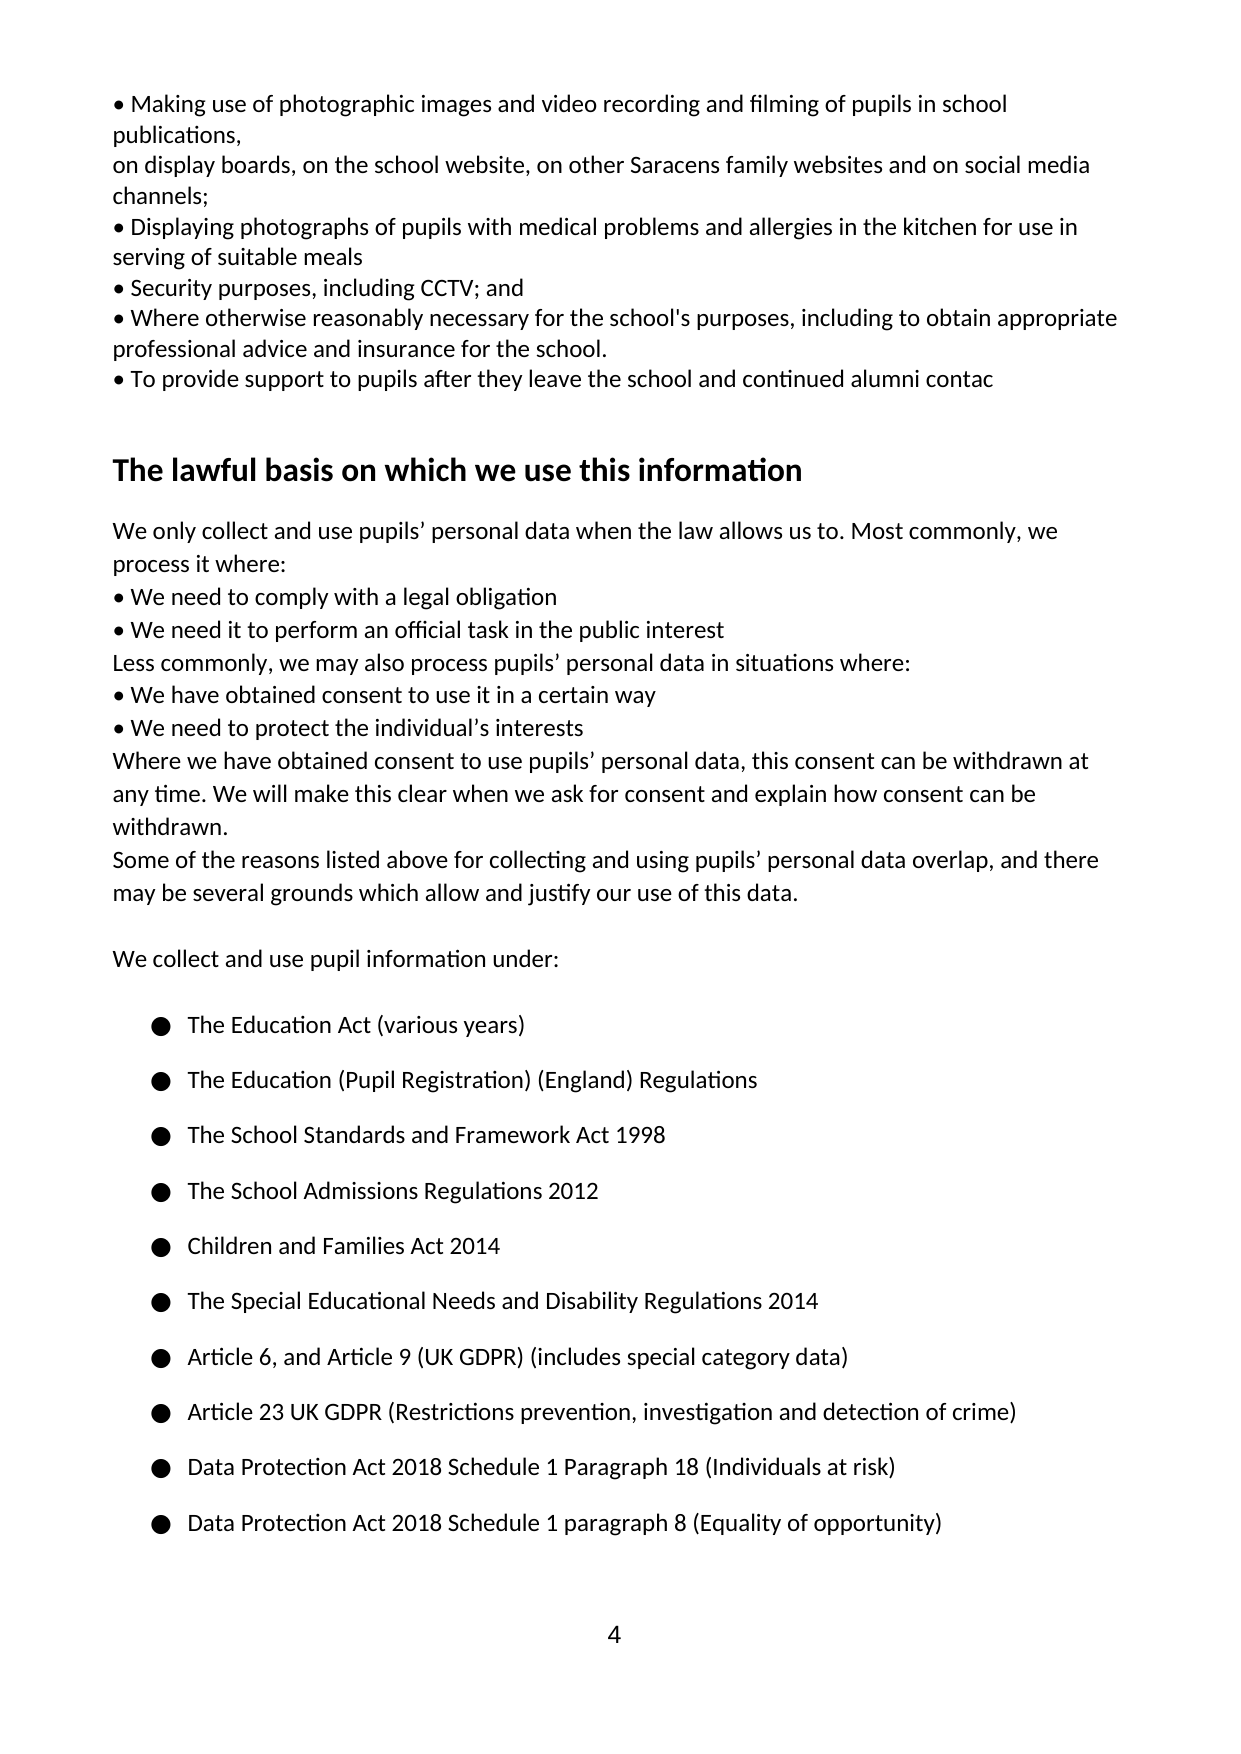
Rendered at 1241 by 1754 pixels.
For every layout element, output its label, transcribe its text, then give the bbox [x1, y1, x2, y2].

text • Displaying photographs of pupils with medical problems and allergies in the kitchen for use in [112, 211, 1128, 241]
list The Education (Pupil Registration) (England) Regulations [150, 1052, 1128, 1103]
text • Security purposes, including CCTV; and [112, 272, 1128, 302]
list Data Protection Act 2018 Schedule 1 paragraph 8 (Equality of opportunity) [150, 1494, 1128, 1545]
text • We have obtained consent to use it in a certain way [112, 680, 1128, 710]
text on display boards, on the school website, on other Saracens family websites and on social media [112, 150, 1128, 180]
text • To provide support to pupils after they leave the school and continued alumni contac [112, 363, 1128, 394]
text • Making use of photographic images and video recording and filming of pupils in school publications, [112, 89, 1128, 150]
text professional advice and insurance for the school. [112, 333, 1128, 363]
list Children and Families Act 2014 [150, 1217, 1128, 1269]
text • We need it to perform an official task in the public interest [112, 614, 1128, 644]
list The Special Educational Needs and Disability Regulations 2014 [150, 1273, 1128, 1324]
list The Education Act (various years) [150, 996, 1128, 1047]
text We only collect and use pupils’ personal data when the law allows us to. Most commonly, we process it where: [112, 515, 1128, 578]
list The School Admissions Regulations 2012 [150, 1162, 1128, 1213]
text • We need to protect the individual’s interests [112, 713, 1128, 743]
text Some of the reasons listed above for collecting and using pupils’ personal data overlap, and there may be several grounds which allow and justify our use of this data. [112, 844, 1128, 908]
text channels; [112, 180, 1128, 211]
text Where we have obtained consent to use pupils’ personal data, this consent can be withdrawn at any time. We will make this clear when we ask for consent and explain how consent can be withdrawn. [112, 746, 1128, 842]
text We collect and use pupil information under: [112, 943, 1128, 973]
text • We need to comply with a legal obligation [112, 581, 1128, 611]
list The School Standards and Framework Act 1998 [150, 1107, 1128, 1158]
list Article 6, and Article 9 (UK GDPR) (includes special category data) [150, 1328, 1128, 1379]
text • Where otherwise reasonably necessary for the school's purposes, including to obtain appropriate [112, 302, 1128, 333]
list Data Protection Act 2018 Schedule 1 Paragraph 18 (Individuals at risk) [150, 1439, 1128, 1490]
subtitle The lawful basis on which we use this information [112, 449, 1128, 490]
text Less commonly, we may also process pupils’ personal data in situations where: [112, 647, 1128, 677]
text serving of suitable meals [112, 241, 1128, 272]
list Article 23 UK GDPR (Restrictions prevention, investigation and detection of crime) [150, 1383, 1128, 1435]
